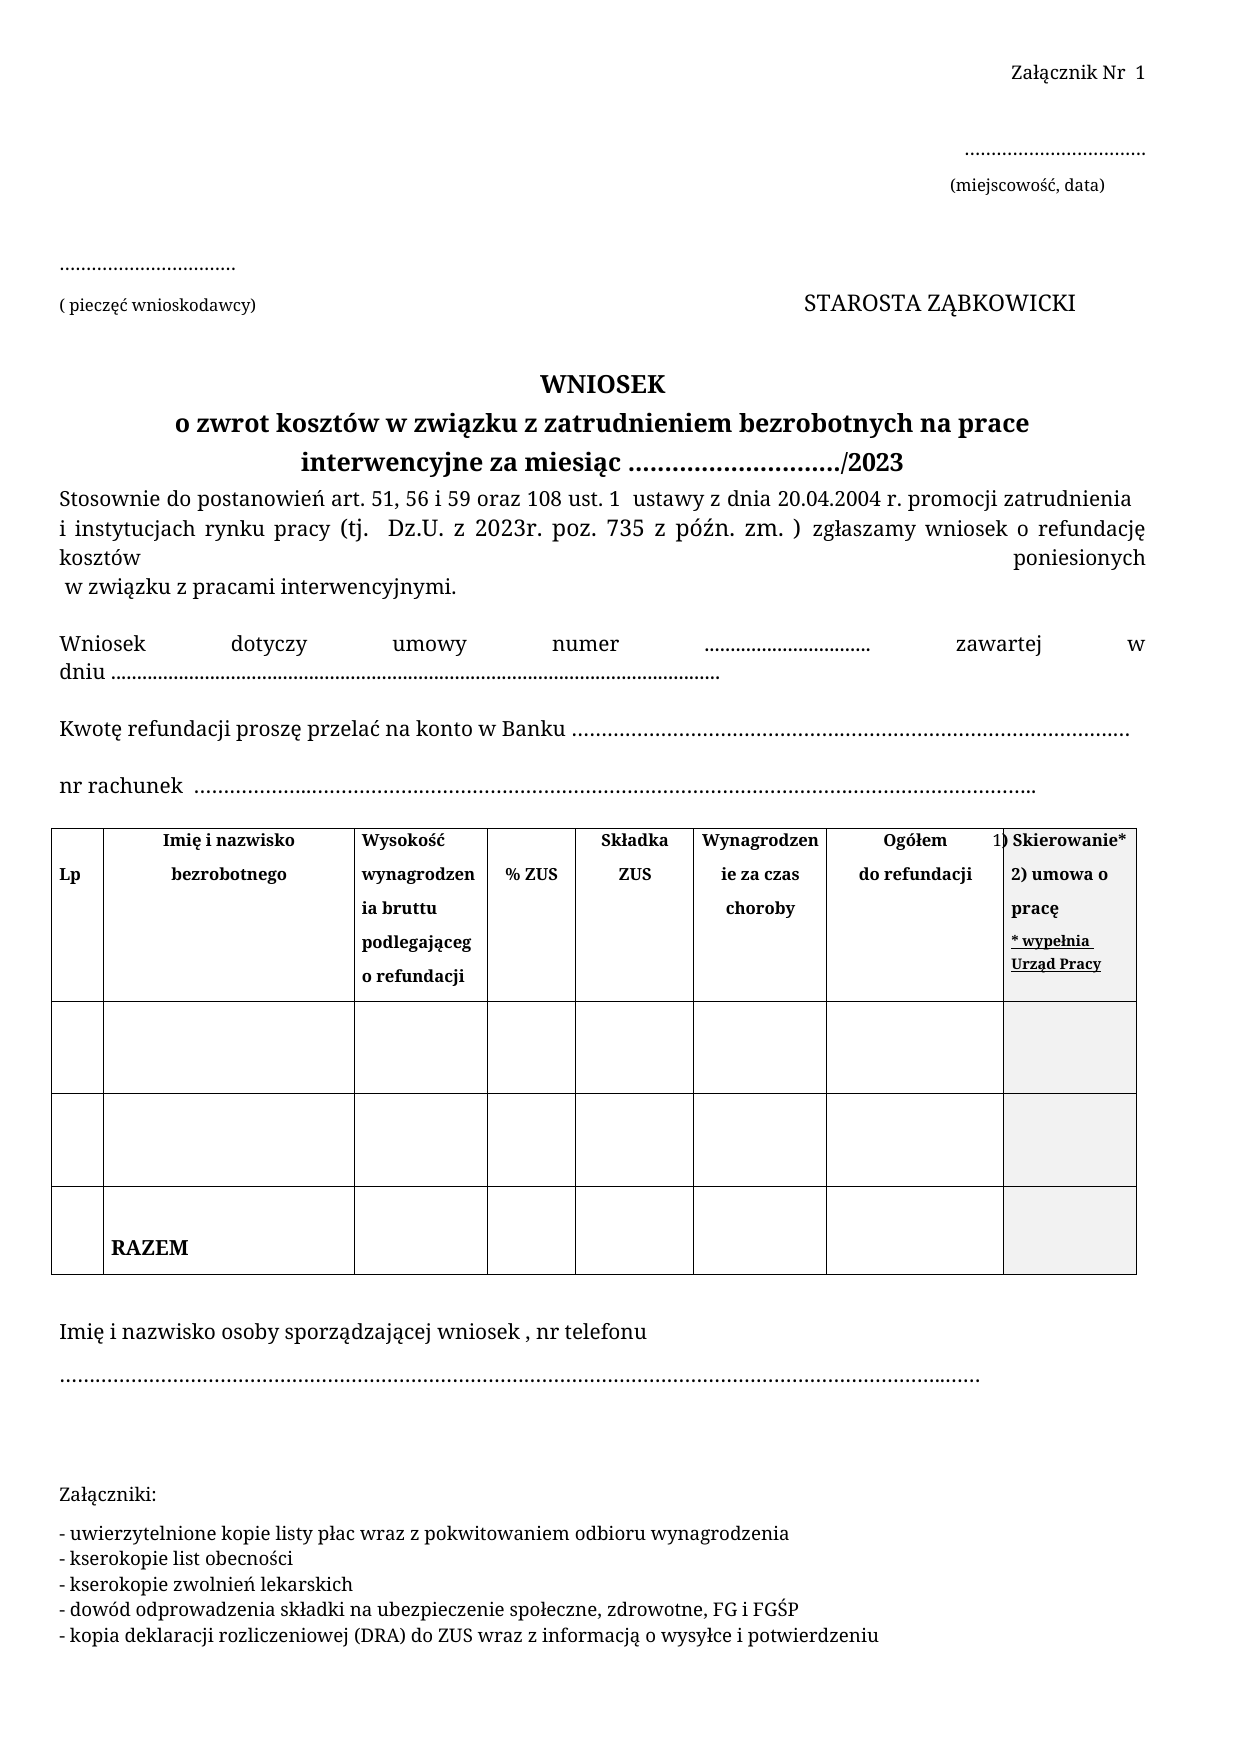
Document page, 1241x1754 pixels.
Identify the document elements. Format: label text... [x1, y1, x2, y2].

text Stosownie do postanowień art. 51, 56 i 59 oraz 108 ust. 1 ustawy z dnia 20.04.2004 r. promocji zatrudnienia i instytucjach rynku pracy (tj. Dz.U. z 2023r. poz. 735 z późn. zm. ) zgłaszamy wniosek o refundację kosztów poniesionych w związku z pracami interwencyjnymi. [59, 484, 1146, 600]
table_cell [1004, 1187, 1136, 1274]
table_header Ogółem do refundacji [827, 829, 1003, 1001]
table_cell [355, 1094, 487, 1186]
table_cell [576, 1094, 693, 1186]
table_cell [1004, 1094, 1136, 1186]
text Kwotę refundacji proszę przelać na konto w Banku ……………………………………………………………………………….… [59, 714, 1146, 742]
table_header Imię i nazwisko bezrobotnego [104, 829, 354, 1001]
text (miejscowość, data) [59, 174, 1146, 196]
table_header % ZUS [488, 829, 575, 1001]
table_cell [488, 1187, 575, 1274]
table_cell [694, 1187, 826, 1274]
table_cell [827, 1002, 1003, 1093]
text Załącznik Nr 1 [59, 59, 1146, 84]
table_cell [488, 1002, 575, 1093]
text Imię i nazwisko osoby sporządzającej wniosek , nr telefonu …………………………………………………………………………………………………………………………………..…… [59, 1317, 1146, 1388]
text - dowód odprowadzenia składki na ubezpieczenie społeczne, zdrowotne, FG i FGŚP [59, 1596, 1146, 1622]
table_header Lp [52, 829, 103, 1001]
table_cell [355, 1002, 487, 1093]
table_cell [52, 1094, 103, 1186]
text ……………………………. [59, 136, 1146, 161]
table_cell [355, 1187, 487, 1274]
text nr rachunek ………………..………………………………………………………………………………………………………….. [59, 771, 1146, 799]
text - uwierzytelnione kopie listy płac wraz z pokwitowaniem odbioru wynagrodzenia [59, 1520, 1146, 1545]
text - kserokopie list obecności [59, 1545, 1146, 1571]
text interwencyjne za miesiąc ............................./2023 [59, 444, 1146, 479]
table_cell [694, 1002, 826, 1093]
text Załączniki: [59, 1482, 1146, 1507]
table_cell [1004, 1002, 1136, 1093]
table_cell [694, 1094, 826, 1186]
table_cell [52, 1187, 103, 1274]
table_cell [104, 1002, 354, 1093]
table_cell [827, 1094, 1003, 1186]
text Wniosek dotyczy umowy numer ................................ zawartej w dniu ..................................................................................................................... [59, 629, 1146, 686]
table_header 1) Skierowanie* 2) umowa o pracę * wypełnia Urząd Pracy [1004, 829, 1136, 1001]
table_cell [827, 1187, 1003, 1274]
table_header Składka ZUS [576, 829, 693, 1001]
text …………………………… ( pieczęć wnioskodawcy) STAROSTA ZĄBKOWICKI [59, 250, 1146, 318]
table_cell [104, 1094, 354, 1186]
table_cell [576, 1002, 693, 1093]
table_header Wynagrodzenie za czas choroby [694, 829, 826, 1001]
table_cell RAZEM [104, 1187, 354, 1274]
table_cell [488, 1094, 575, 1186]
text - kopia deklaracji rozliczeniowej (DRA) do ZUS wraz z informacją o wysyłce i potwierdzeniu [59, 1622, 1146, 1647]
table_header Wysokość wynagrodzenia bruttu podlegającego refundacji [355, 829, 487, 1001]
text WNIOSEK [59, 366, 1146, 400]
table_cell [52, 1002, 103, 1093]
table_cell [576, 1187, 693, 1274]
text - kserokopie zwolnień lekarskich [59, 1571, 1146, 1596]
text o zwrot kosztów w związku z zatrudnieniem bezrobotnych na prace [59, 405, 1146, 439]
